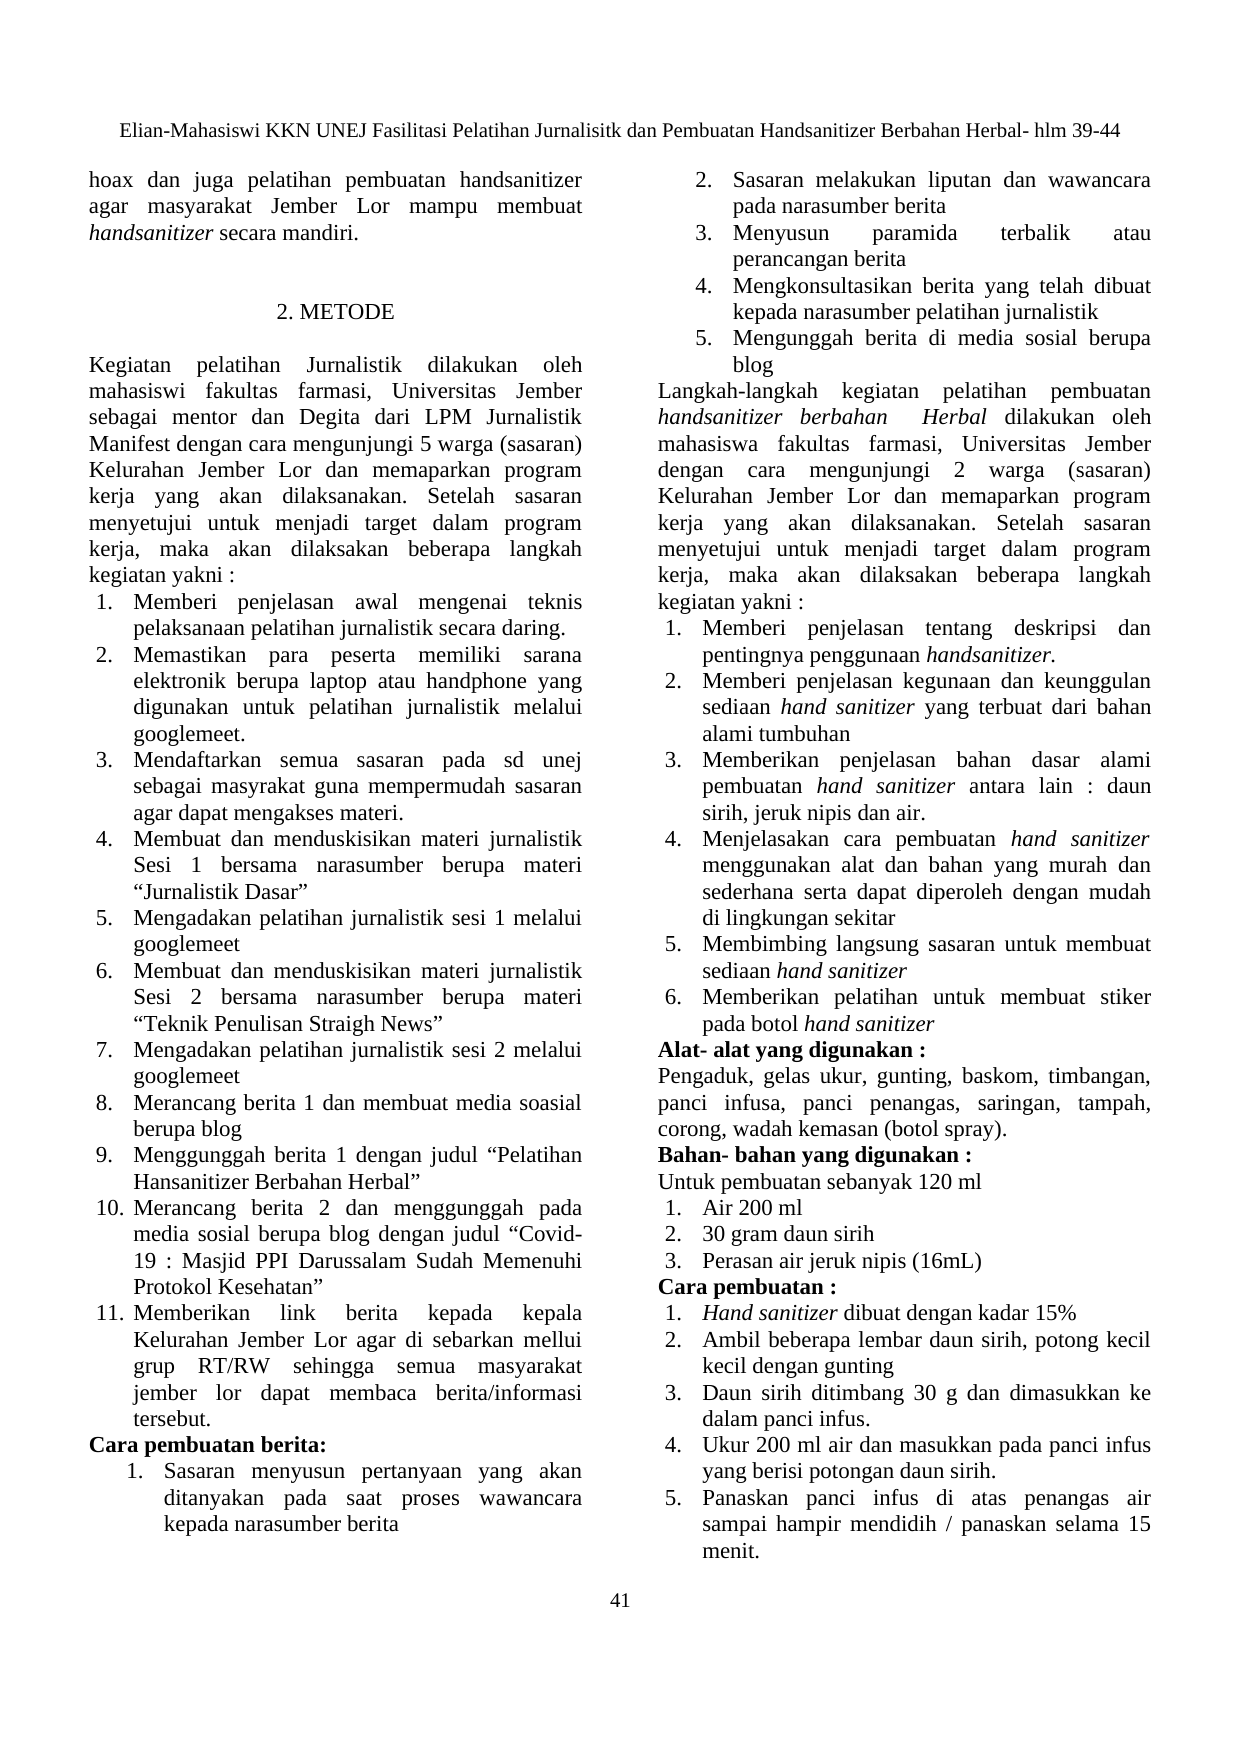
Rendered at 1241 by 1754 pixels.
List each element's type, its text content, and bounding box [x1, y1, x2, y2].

list Hand sanitizer dibuat dengan kadar 15% [664, 1299, 1152, 1326]
list Ukur 200 ml air dan masukkan pada panci infus yang berisi potongan daun sirih. [664, 1431, 1152, 1484]
text Kegiatan pelatihan Jurnalistik dilakukan oleh mahasiswi fakultas farmasi, Universitas Jember sebagai mentor dan Degita dari LPM Jurnalistik Manifest dengan cara mengunjungi 5 warga (sasaran) Kelurahan Jember Lor dan memaparkan program kerja yang akan dilaksanakan. Setelah sasaran menyetujui untuk menjadi target dalam program kerja, maka akan dilaksakan beberapa langkah kegiatan yakni : [89, 351, 583, 588]
text Untuk pembuatan sebanyak 120 ml [658, 1168, 1152, 1194]
list Mengadakan pelatihan jurnalistik sesi 2 melalui googlemeet [96, 1036, 583, 1089]
text Cara pembuatan : [658, 1273, 1152, 1299]
list Perasan air jeruk nipis (16mL) [664, 1247, 1152, 1273]
list Memberi penjelasan kegunaan dan keunggulan sediaan hand sanitizer yang terbuat dari bahan alami tumbuhan [664, 667, 1152, 746]
list Membuat dan menduskisikan materi jurnalistik Sesi 1 bersama narasumber berupa materi “Jurnalistik Dasar” [96, 825, 583, 904]
list Memberikan pelatihan untuk membuat stiker pada botol hand sanitizer [664, 983, 1152, 1036]
list Panaskan panci infus di atas penangas air sampai hampir mendidih / panaskan selama 15 menit. [664, 1484, 1152, 1563]
text Pengaduk, gelas ukur, gunting, baskom, timbangan, panci infusa, panci penangas, saringan, tampah, corong, wadah kemasan (botol spray). [658, 1062, 1152, 1141]
list Air 200 ml [664, 1194, 1152, 1220]
list Membimbing langsung sasaran untuk membuat sediaan hand sanitizer [664, 931, 1152, 983]
text 2. METODE [89, 298, 583, 324]
list Memberikan link berita kepada kepala Kelurahan Jember Lor agar di sebarkan mellui grup RT/RW sehingga semua masyarakat jember lor dapat membaca berita/informasi tersebut. [96, 1299, 583, 1431]
list Memberi penjelasan awal mengenai teknis pelaksanaan pelatihan jurnalistik secara daring. [96, 588, 583, 641]
text Alat- alat yang digunakan : [658, 1036, 1152, 1062]
list Daun sirih ditimbang 30 g dan dimasukkan ke dalam panci infus. [664, 1378, 1152, 1431]
list Memastikan para peserta memiliki sarana elektronik berupa laptop atau handphone yang digunakan untuk pelatihan jurnalistik melalui googlemeet. [96, 641, 583, 746]
list Memberi penjelasan tentang deskripsi dan pentingnya penggunaan handsanitizer. [664, 614, 1152, 667]
list Merancang berita 2 dan menggunggah pada media sosial berupa blog dengan judul “Covid-19 : Masjid PPI Darussalam Sudah Memenuhi Protokol Kesehatan” [96, 1194, 583, 1299]
list Menggunggah berita 1 dengan judul “Pelatihan Hansanitizer Berbahan Herbal” [96, 1141, 583, 1194]
list Menyusun paramida terbalik atau perancangan berita [695, 219, 1152, 272]
list Mendaftarkan semua sasaran pada sd unej sebagai masyrakat guna mempermudah sasaran agar dapat mengakses materi. [96, 746, 583, 825]
list Ambil beberapa lembar daun sirih, potong kecil kecil dengan gunting [664, 1326, 1152, 1378]
text Cara pembuatan berita: [89, 1431, 583, 1458]
list Membuat dan menduskisikan materi jurnalistik Sesi 2 bersama narasumber berupa materi “Teknik Penulisan Straigh News” [96, 957, 583, 1036]
text Langkah-langkah kegiatan pelatihan pembuatan handsanitizer berbahan Herbal dilakukan oleh mahasiswa fakultas farmasi, Universitas Jember dengan cara mengunjungi 2 warga (sasaran) Kelurahan Jember Lor dan memaparkan program kerja yang akan dilaksanakan. Setelah sasaran menyetujui untuk menjadi target dalam program kerja, maka akan dilaksakan beberapa langkah kegiatan yakni : [658, 377, 1152, 614]
list Menjelasakan cara pembuatan hand sanitizer menggunakan alat dan bahan yang murah dan sederhana serta dapat diperoleh dengan mudah di lingkungan sekitar [664, 825, 1152, 931]
list Sasaran menyusun pertanyaan yang akan ditanyakan pada saat proses wawancara kepada narasumber berita [126, 1458, 583, 1537]
list Merancang berita 1 dan membuat media soasial berupa blog [96, 1089, 583, 1141]
list Mengadakan pelatihan jurnalistik sesi 1 melalui googlemeet [96, 904, 583, 957]
list Mengkonsultasikan berita yang telah dibuat kepada narasumber pelatihan jurnalistik [695, 272, 1152, 324]
list Sasaran melakukan liputan dan wawancara pada narasumber berita [695, 166, 1152, 219]
list 30 gram daun sirih [664, 1220, 1152, 1247]
list Memberikan penjelasan bahan dasar alami pembuatan hand sanitizer antara lain : daun sirih, jeruk nipis dan air. [664, 746, 1152, 825]
list Mengunggah berita di media sosial berupa blog [695, 324, 1152, 377]
text Bahan- bahan yang digunakan : [658, 1141, 1152, 1168]
